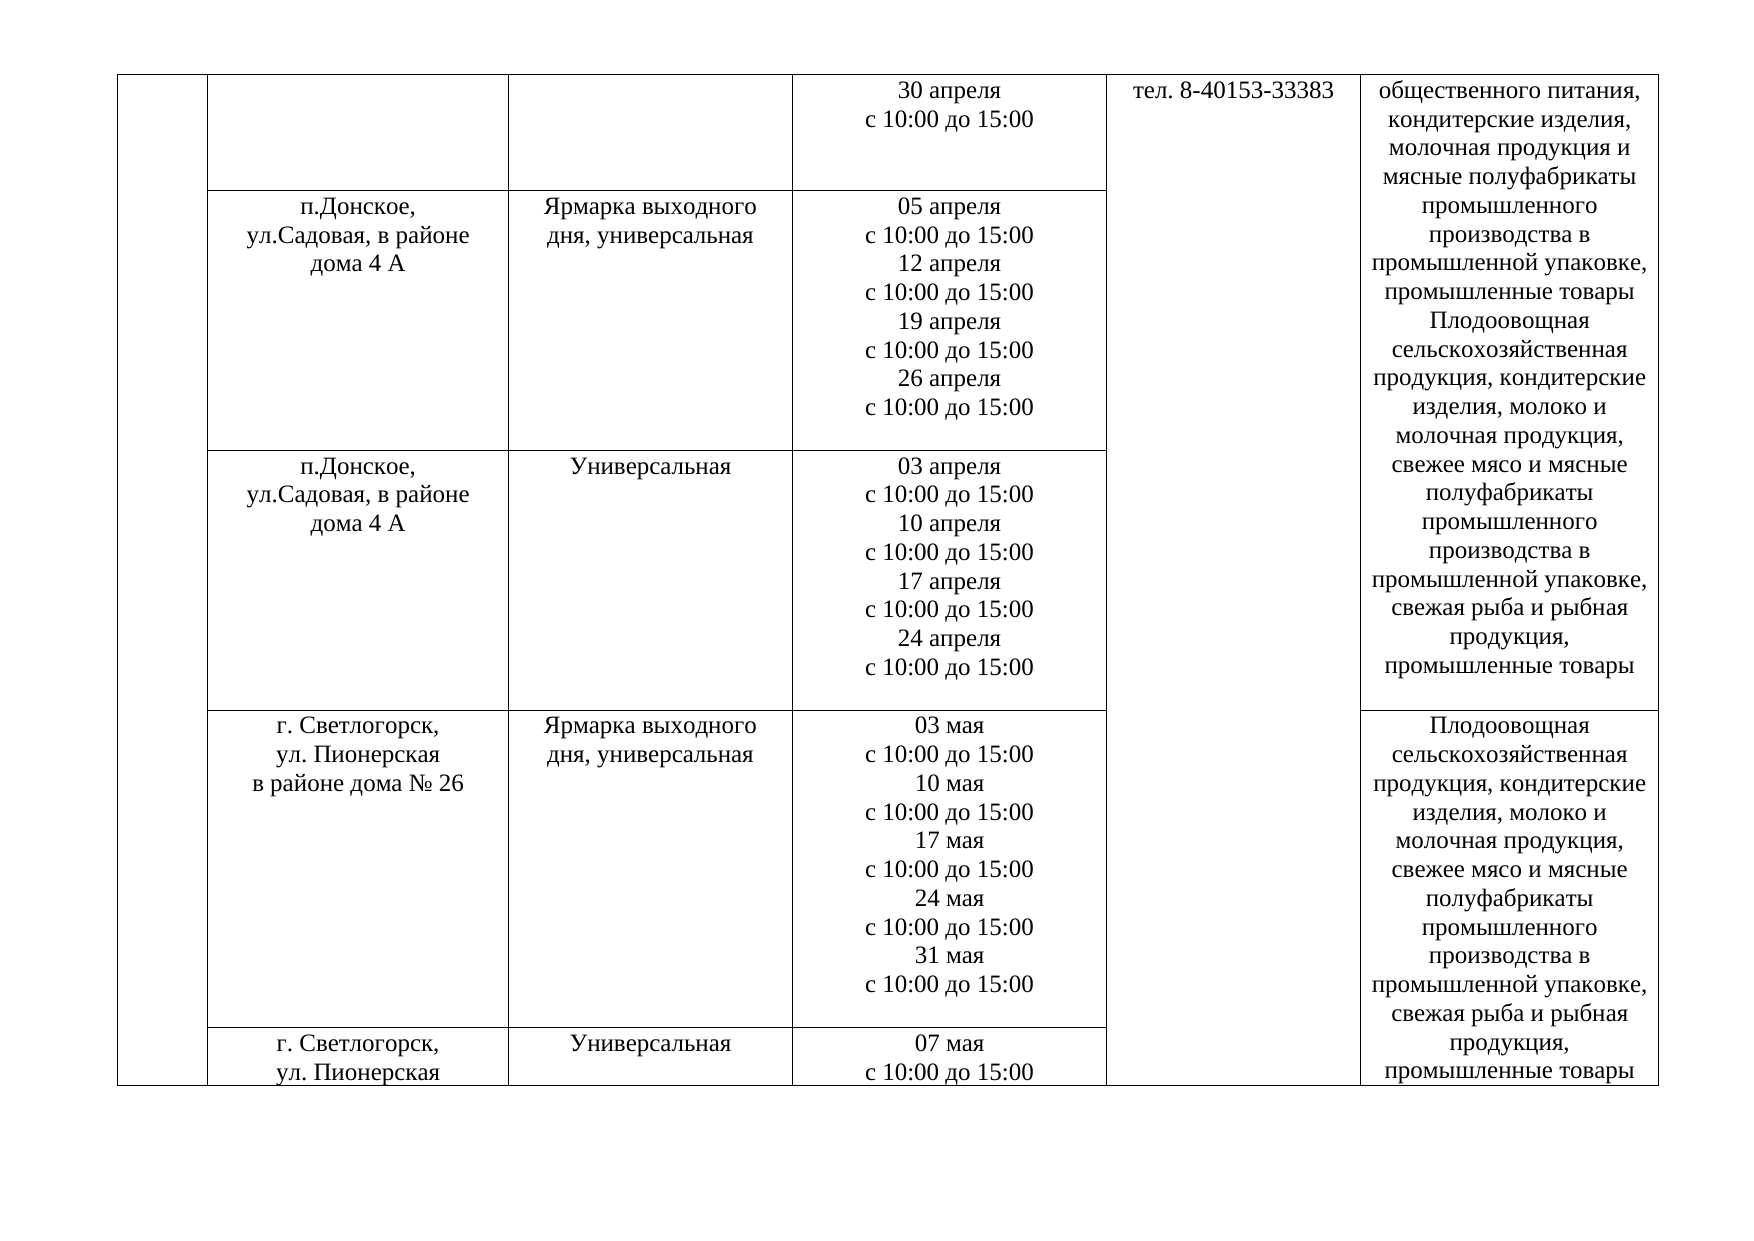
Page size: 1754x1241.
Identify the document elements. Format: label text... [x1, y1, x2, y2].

table_cell 05 апреля с 10:00 до 15:00 12 апреля с 10:00 до 15:00 19 апреля с 10:00 до 15:00 26 апреля с 10:00 до 15:00 [793, 191, 1106, 450]
table_cell г. Светлогорск, ул. Пионерская в районе дома № 26 [208, 711, 508, 1027]
table_cell 03 апреля с 10:00 до 15:00 10 апреля с 10:00 до 15:00 17 апреля с 10:00 до 15:00 24 апреля с 10:00 до 15:00 [793, 451, 1106, 709]
table_cell п.Донское, ул.Садовая, в районе дома 4 А [208, 451, 508, 709]
table_cell Универсальная [509, 1028, 792, 1085]
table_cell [208, 1028, 508, 1085]
table_cell Ярмарка выходного дня, универсальная [509, 191, 792, 450]
table_cell 03 мая с 10:00 до 15:00 10 мая с 10:00 до 15:00 17 мая с 10:00 до 15:00 24 мая с 10:00 до 15:00 31 мая с 10:00 до 15:00 [793, 711, 1106, 1027]
table_cell Плодоовощная сельскохозяйственная продукция, кондитерские изделия, молоко и молочная продукция, свежее мясо и мясные полуфабрикаты промышленного производства в промышленной упаковке, свежая рыба и рыбная продукция, промышленные товары [1361, 711, 1658, 1085]
table_cell Ярмарка выходного дня, универсальная [509, 711, 792, 1027]
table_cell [793, 1028, 1106, 1085]
table_cell Универсальная [509, 451, 792, 709]
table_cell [1361, 75, 1658, 709]
table_cell п.Донское, ул.Садовая, в районе дома 4 А [208, 191, 508, 450]
